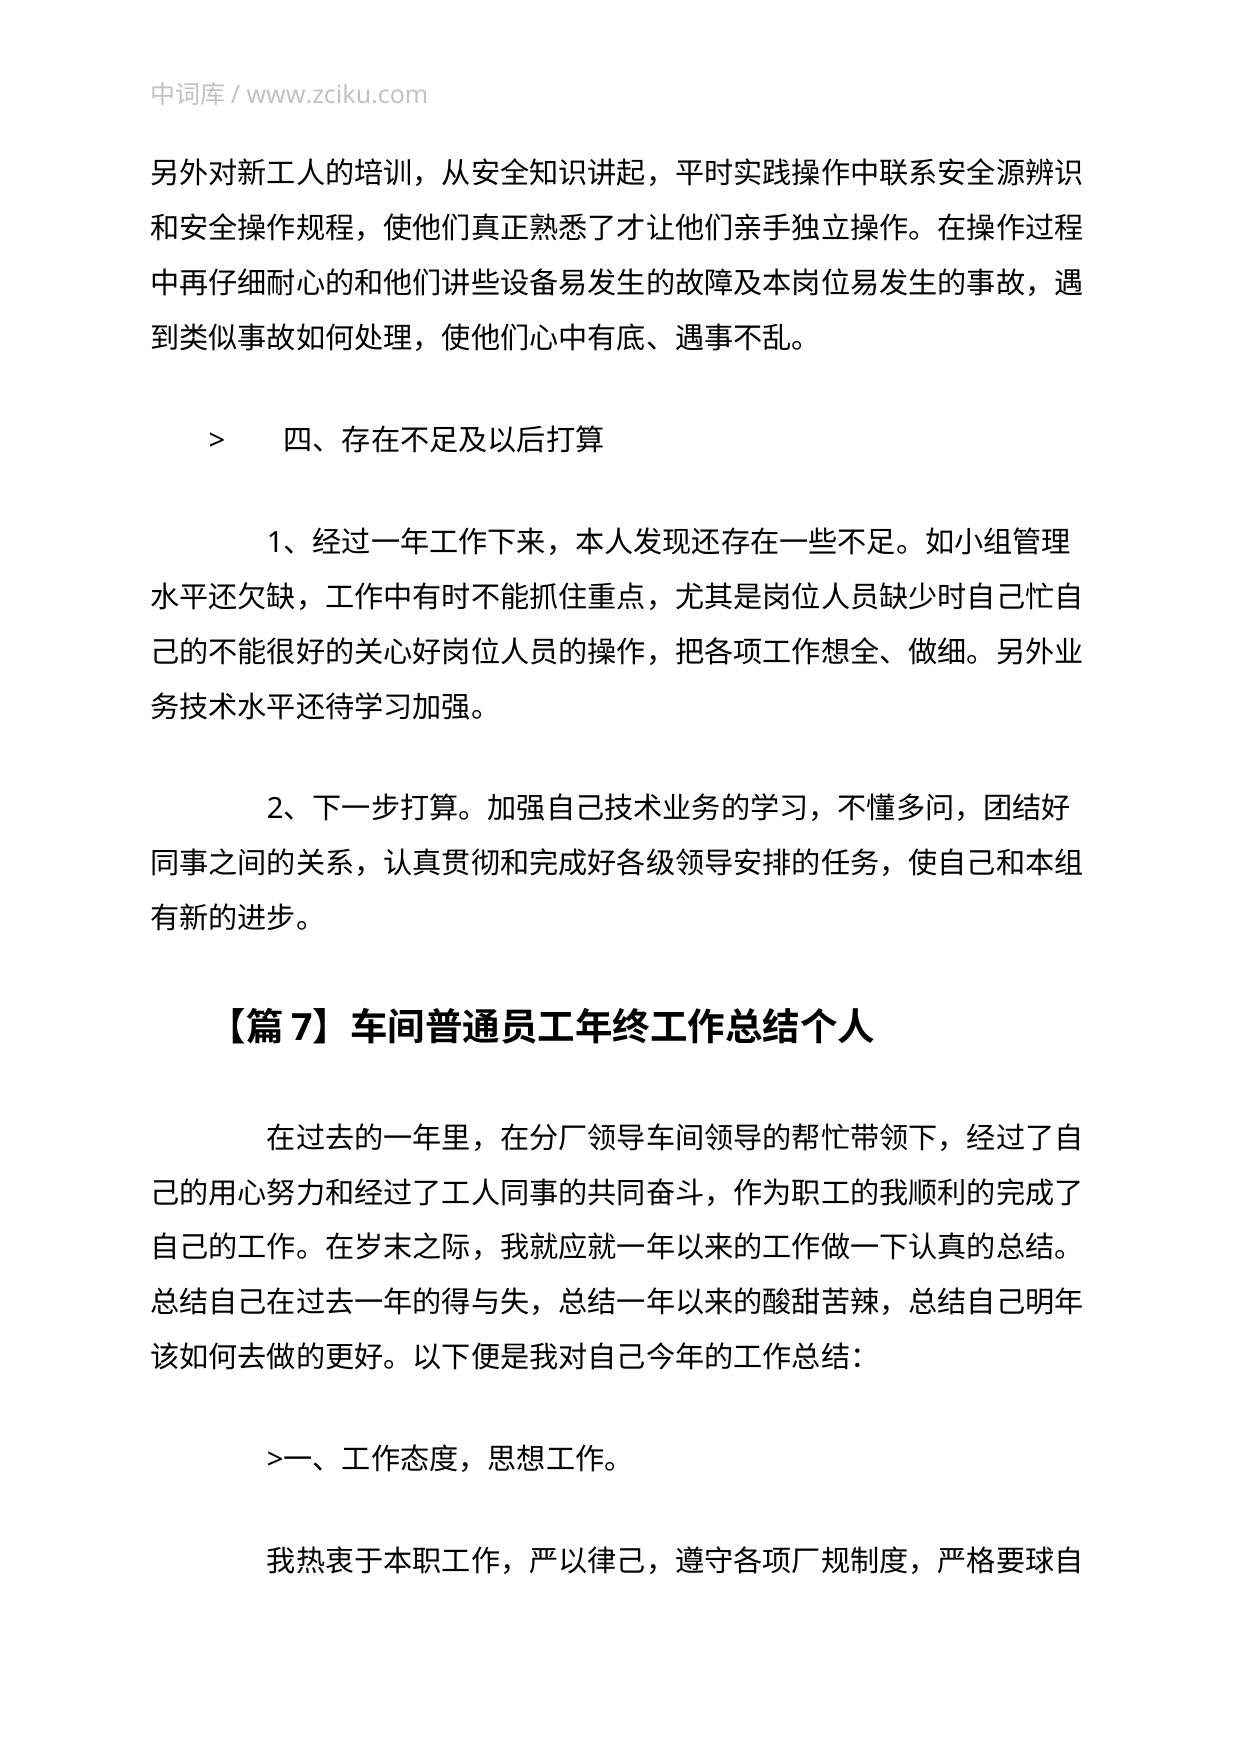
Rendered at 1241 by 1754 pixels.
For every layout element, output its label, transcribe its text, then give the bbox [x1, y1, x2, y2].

text 1、经过一年工作下来，本人发现还存在一些不足。如小组管理水平还欠缺，工作中有时不能抓住重点，尤其是岗位人员缺少时自己忙自己的不能很好的关心好岗位人员的操作，把各项工作想全、做细。另外业务技术水平还待学习加强。 [150, 518, 1090, 726]
text 2、下一步打算。加强自己技术业务的学习，不懂多问，团结好同事之间的关系，认真贯彻和完成好各级领导安排的任务，使自己和本组有新的进步。 [150, 785, 1090, 937]
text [150, 1538, 1090, 1580]
text > 四、存在不足及以后打算 [150, 416, 1090, 459]
text 【篇7】车间普通员工年终工作总结个人 [150, 997, 1090, 1051]
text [150, 150, 1090, 357]
text >一、工作态度，思想工作。 [150, 1436, 1090, 1478]
text 在过去的一年里，在分厂领导车间领导的帮忙带领下，经过了自己的用心努力和经过了工人同事的共同奋斗，作为职工的我顺利的完成了自己的工作。在岁末之际，我就应就一年以来的工作做一下认真的总结。总结自己在过去一年的得与失，总结一年以来的酸甜苦辣，总结自己明年该如何去做的更好。以下便是我对自己今年的工作总结： [150, 1114, 1090, 1376]
